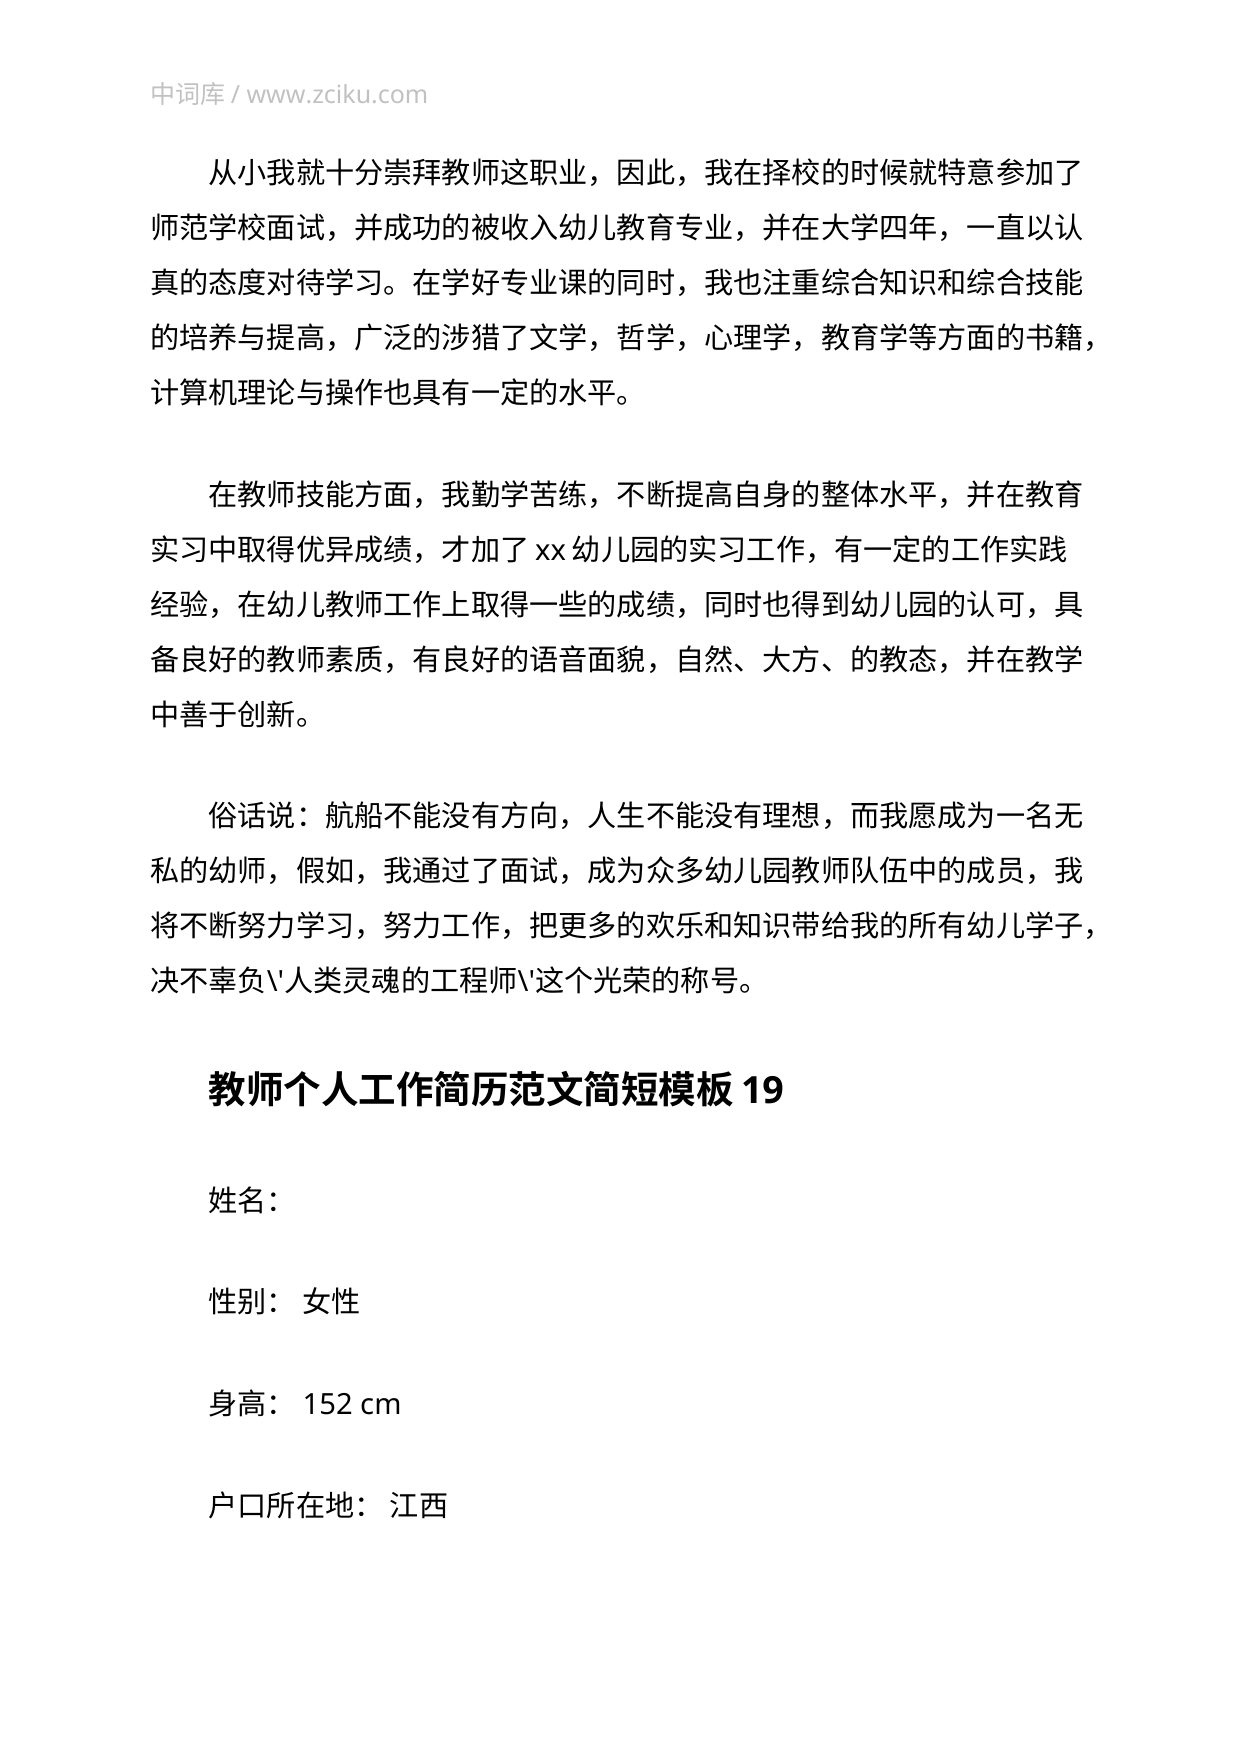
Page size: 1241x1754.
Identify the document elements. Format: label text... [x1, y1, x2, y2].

text 从小我就十分崇拜教师这职业，因此，我在择校的时候就特意参加了师范学校面试，并成功的被收入幼儿教育专业，并在大学四年，一直以认真的态度对待学习。在学好专业课的同时，我也注重综合知识和综合技能的培养与提高，广泛的涉猎了文学，哲学，心理学，教育学等方面的书籍，计算机理论与操作也具有一定的水平。 [150, 150, 1090, 412]
text 身高： 152 cm [150, 1381, 1090, 1423]
text 姓名： [150, 1177, 1090, 1219]
text 在教师技能方面，我勤学苦练，不断提高自身的整体水平，并在教育实习中取得优异成绩，才加了xx幼儿园的实习工作，有一定的工作实践经验，在幼儿教师工作上取得一些的成绩，同时也得到幼儿园的认可，具备良好的教师素质，有良好的语音面貌，自然、大方、的教态，并在教学中善于创新。 [150, 471, 1090, 733]
text 户口所在地： 江西 [150, 1483, 1090, 1525]
text 教师个人工作简历范文简短模板19 [150, 1059, 1090, 1114]
text 俗话说：航船不能没有方向，人生不能没有理想，而我愿成为一名无私的幼师，假如，我通过了面试，成为众多幼儿园教师队伍中的成员，我将不断努力学习，努力工作，把更多的欢乐和知识带给我的所有幼儿学子，决不辜负\'人类灵魂的工程师\'这个光荣的称号。 [150, 793, 1090, 1000]
text 性别： 女性 [150, 1279, 1090, 1321]
